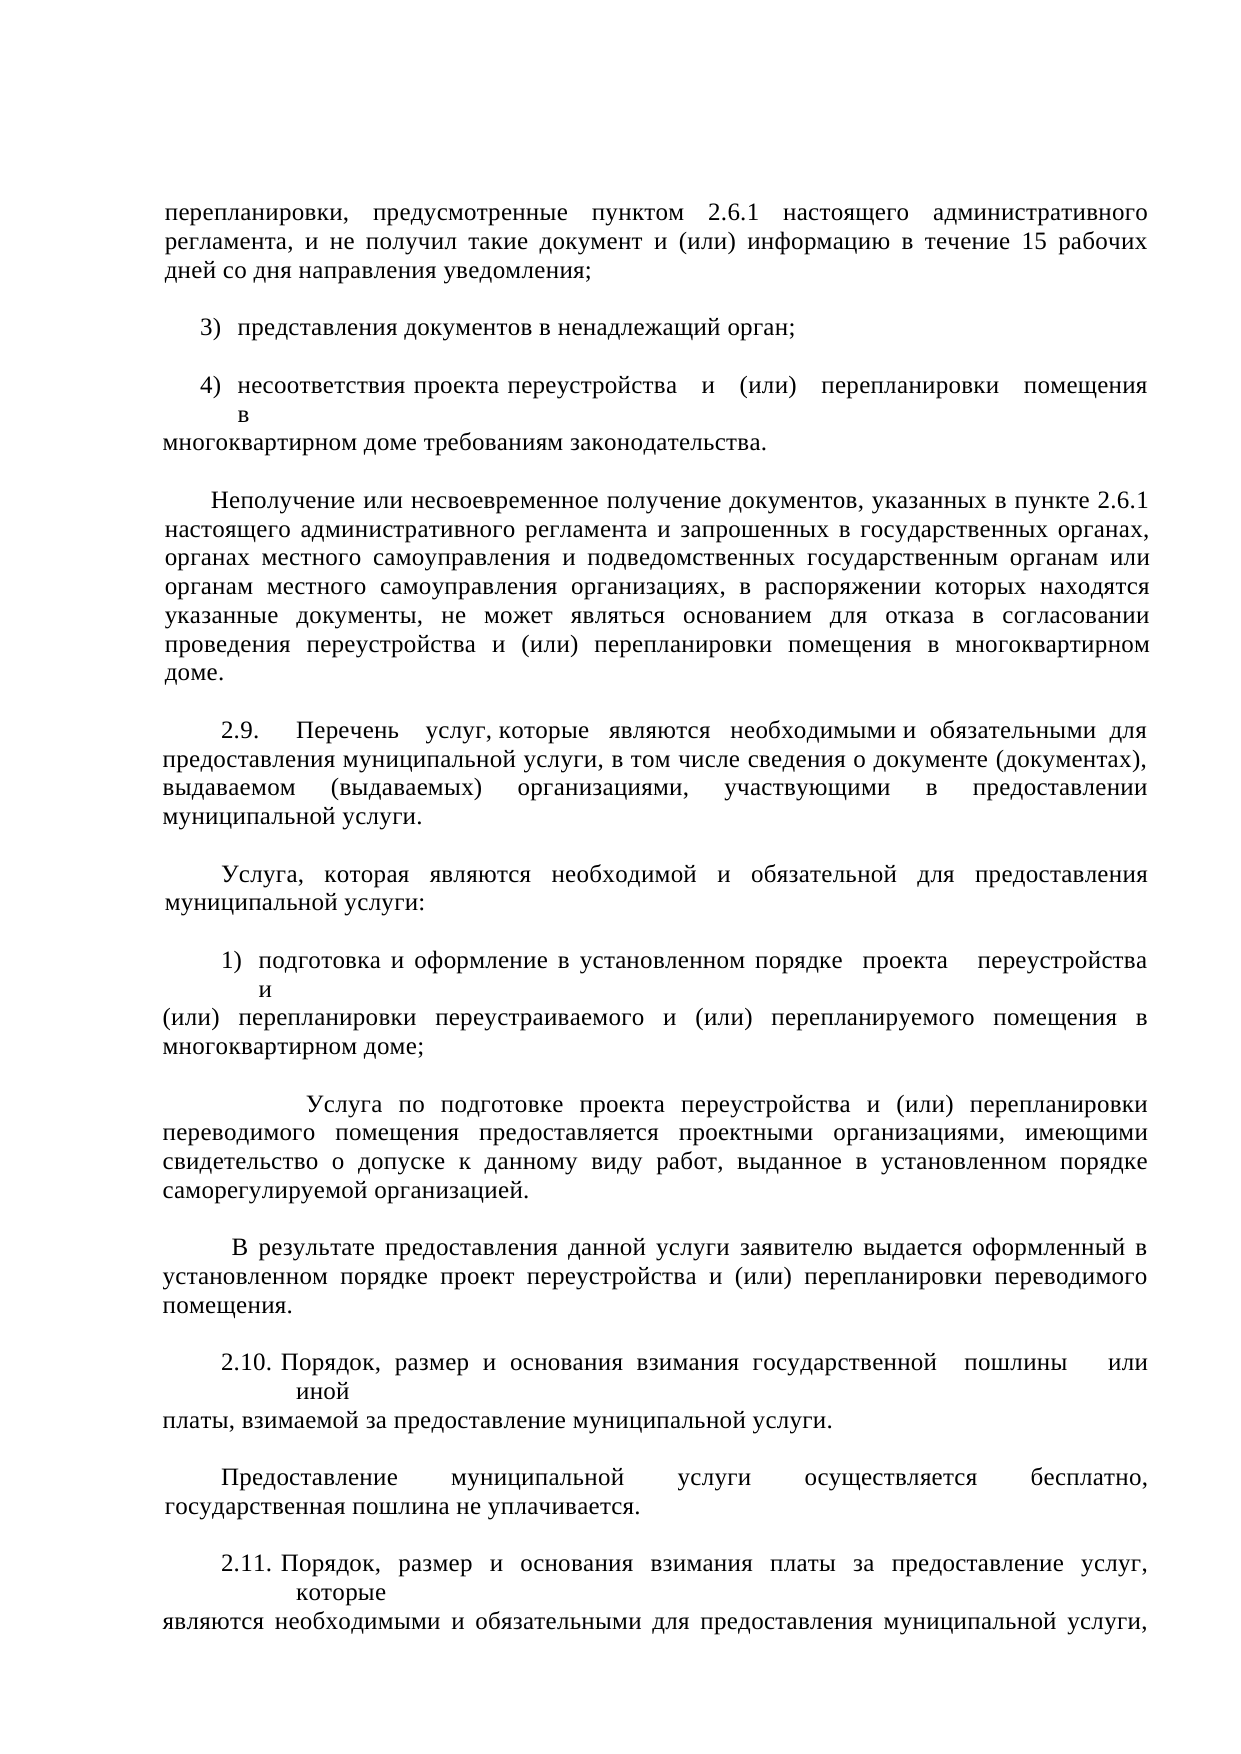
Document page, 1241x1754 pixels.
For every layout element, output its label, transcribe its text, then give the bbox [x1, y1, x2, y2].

text многоквартирном доме требованиям законодательства. [162, 427, 1149, 456]
list несоответствия проекта переустройства и (или) перепланировки помещения в [200, 370, 1149, 427]
text (или) перепланировки переустраиваемого и (или) перепланируемого помещения в многоквартирном доме; [162, 1002, 1149, 1060]
list Порядок, размер и основания взимания платы за предоставление услуг, которые [221, 1548, 1149, 1606]
list представления документов в ненадлежащий орган; [200, 312, 1152, 341]
text предоставления муниципальной услуги, в том числе сведения о документе (документах), выдаваемом (выдаваемых) организациями, участвующими в предоставлении муниципальной услуги. [162, 744, 1149, 830]
text В результате предоставления данной услуги заявителю выдается оформленный в установленном порядке проект переустройства и (или) перепланировки переводимого помещения. [162, 1232, 1149, 1319]
list Порядок, размер и основания взимания государственной пошлины или иной [221, 1347, 1149, 1405]
text Неполучение или несвоевременное получение документов, указанных в пункте 2.6.1 настоящего административного регламента и запрошенных в государственных органах, органах местного самоуправления и подведомственных государственным органам или органам местного самоуправления организациях, в распоряжении которых находятся указанные документы, не может являться основанием для отказа в согласовании проведения переустройства и (или) перепланировки помещения в многоквартирном доме. [164, 485, 1152, 686]
list подготовка и оформление в установленном порядке проекта переустройства и [221, 945, 1149, 1002]
text Услуга, которая являются необходимой и обязательной для предоставления муниципальной услуги: [164, 859, 1149, 916]
text Предоставление муниципальной услуги осуществляется бесплатно, государственная пошлина не уплачивается. [164, 1462, 1149, 1520]
text Услуга по подготовке проекта переустройства и (или) перепланировки переводимого помещения предоставляется проектными организациями, имеющими свидетельство о допуске к данному виду работ, выданное в установленном порядке саморегулируемой организацией. [162, 1089, 1149, 1204]
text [162, 1606, 1149, 1635]
list Перечень услуг, которые являются необходимыми и обязательными для [221, 715, 1149, 744]
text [164, 197, 1149, 284]
text платы, взимаемой за предоставление муниципальной услуги. [162, 1405, 1149, 1433]
